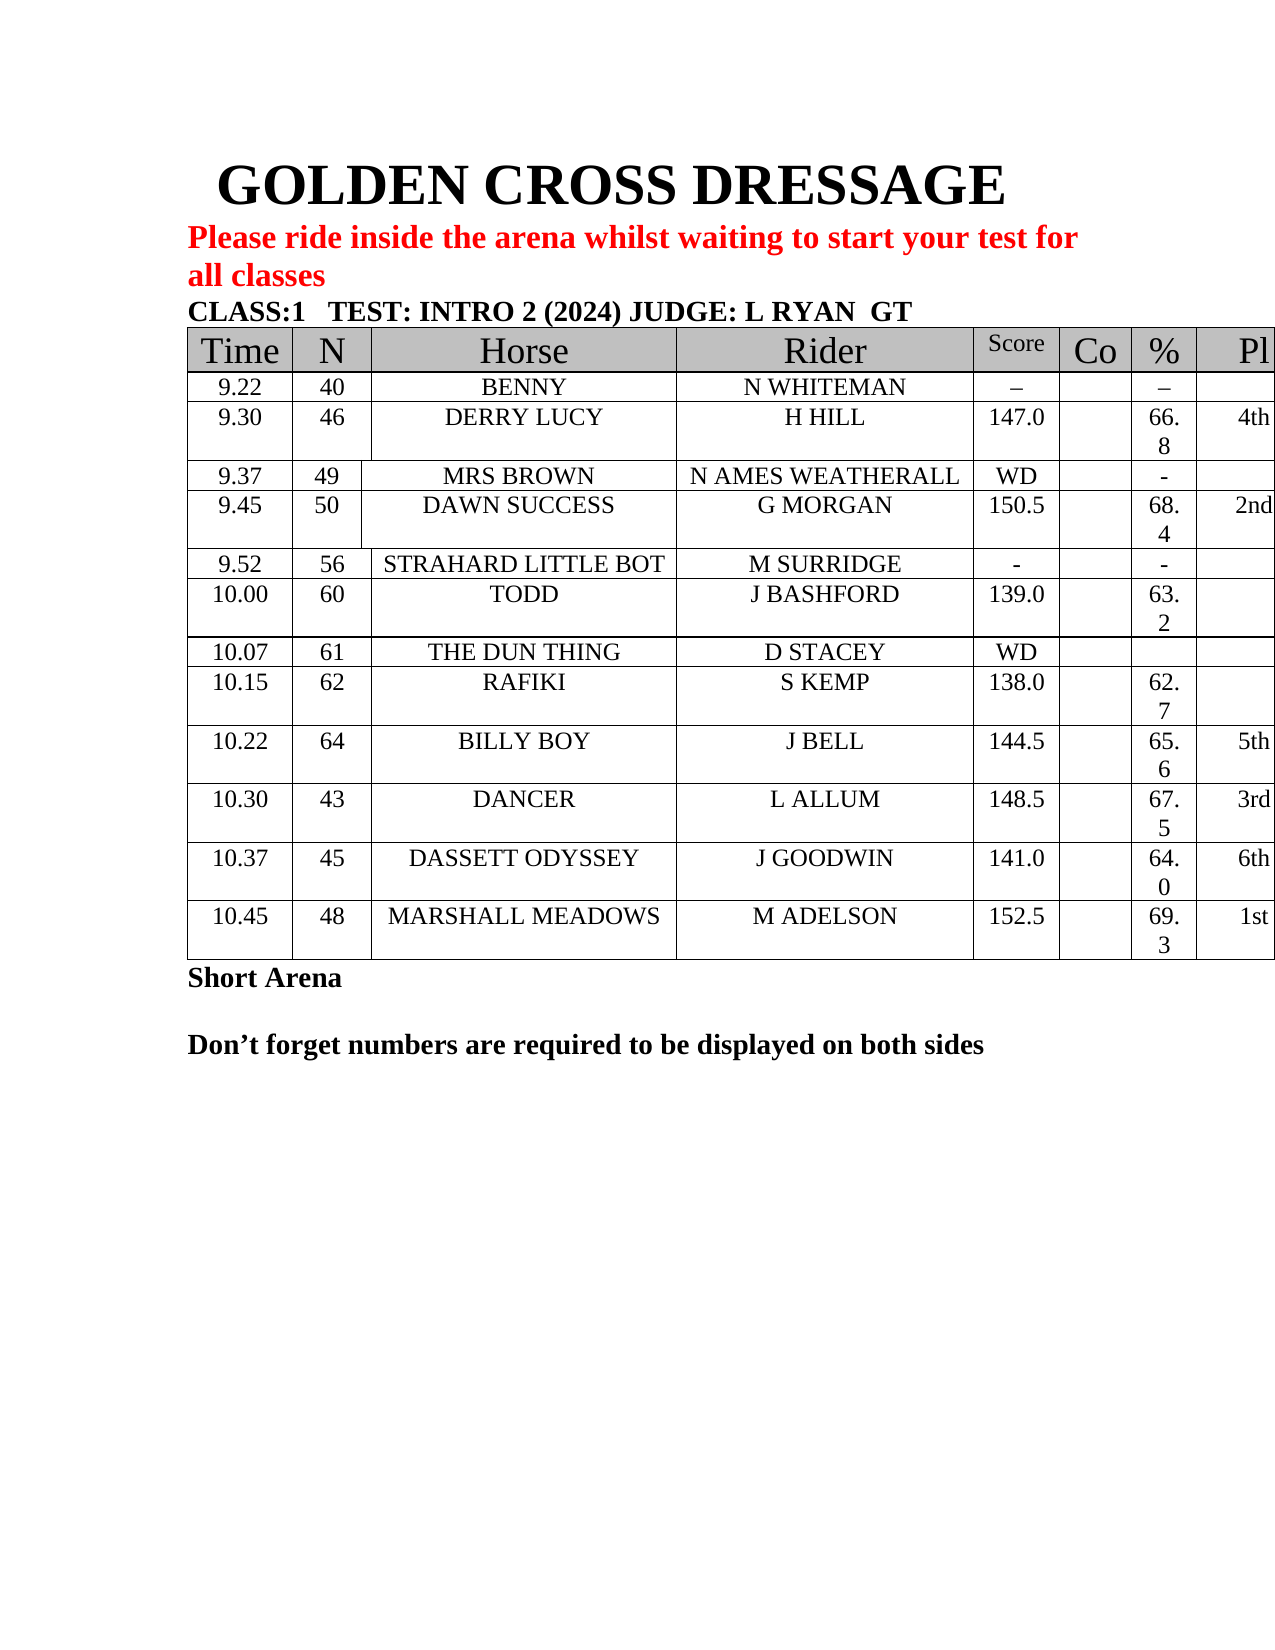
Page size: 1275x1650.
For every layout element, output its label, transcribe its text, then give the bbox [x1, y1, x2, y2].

table_cell J BELL [677, 726, 973, 783]
table_cell H HILL [677, 402, 973, 460]
table_header Co [1060, 328, 1131, 371]
table_cell 49 [293, 461, 361, 489]
table_cell 10.45 [188, 901, 292, 959]
table_cell BENNY [372, 373, 676, 401]
table_cell – [974, 373, 1059, 401]
table_cell 62 [293, 667, 371, 725]
table_cell 10.00 [188, 579, 292, 636]
text Don’t forget numbers are required to be displayed on both sides [187, 1027, 1087, 1061]
text Please ride inside the arena whilst waiting to start your test for all classes [187, 217, 1087, 294]
table_cell [1060, 579, 1131, 636]
table_cell DASSETT ODYSSEY [372, 843, 676, 900]
table_cell J GOODWIN [677, 843, 973, 900]
table_cell 65.6 [1132, 726, 1196, 783]
table_cell TODD [372, 579, 676, 636]
table_cell DERRY LUCY [372, 402, 676, 460]
table_cell 139.0 [974, 579, 1059, 636]
table_cell 9.45 [188, 491, 292, 548]
table_cell 9.52 [188, 549, 292, 578]
table_cell L ALLUM [677, 784, 973, 842]
table_cell [1197, 461, 1274, 489]
table_cell 1st [1197, 901, 1274, 959]
table_cell 60 [293, 579, 371, 636]
table_header Horse [372, 328, 676, 371]
table_cell 69.3 [1132, 901, 1196, 959]
table_cell 2nd [1197, 491, 1274, 548]
table_cell 66.8 [1132, 402, 1196, 460]
table_cell [1060, 901, 1131, 959]
table_cell [1197, 638, 1274, 666]
table_cell 64 [293, 726, 371, 783]
table_cell 46 [293, 402, 371, 460]
table_cell [1132, 638, 1196, 666]
table_cell 61 [293, 638, 371, 666]
table_cell J BASHFORD [677, 579, 973, 636]
table_cell [1060, 461, 1131, 489]
table_cell 56 [293, 549, 371, 578]
table_cell M ADELSON [677, 901, 973, 959]
table_cell 9.22 [188, 373, 292, 401]
table_cell 141.0 [974, 843, 1059, 900]
table_cell [1060, 402, 1131, 460]
table_cell 45 [293, 843, 371, 900]
table_cell [1060, 667, 1131, 725]
table_cell 144.5 [974, 726, 1059, 783]
table_header N [293, 328, 371, 371]
table_cell 10.15 [188, 667, 292, 725]
table_cell 64.0 [1132, 843, 1196, 900]
table_cell 5th [1197, 726, 1274, 783]
text CLASS:1 TEST: INTRO 2 (2024) JUDGE: L RYAN GT [187, 294, 1087, 327]
table_cell 138.0 [974, 667, 1059, 725]
table_cell [1060, 549, 1131, 578]
table_cell D STACEY [677, 638, 973, 666]
table_cell [1060, 726, 1131, 783]
table_cell 63.2 [1132, 579, 1196, 636]
table_cell [1197, 667, 1274, 725]
table_cell 40 [293, 373, 371, 401]
table_cell [1197, 579, 1274, 636]
table_header Score [974, 328, 1059, 371]
table_cell [1060, 638, 1131, 666]
table_cell 148.5 [974, 784, 1059, 842]
table_cell - [1132, 461, 1196, 489]
table_cell 9.37 [188, 461, 292, 489]
table_header Pl [1197, 328, 1274, 371]
table_cell M SURRIDGE [677, 549, 973, 578]
table_cell 3rd [1197, 784, 1274, 842]
table_cell 43 [293, 784, 371, 842]
table_cell G MORGAN [677, 491, 973, 548]
table_cell 50 [293, 491, 361, 548]
table_cell 10.37 [188, 843, 292, 900]
table_cell 67.5 [1132, 784, 1196, 842]
table_cell [1197, 549, 1274, 578]
table_cell DANCER [372, 784, 676, 842]
table_header Time [188, 328, 292, 371]
table_cell STRAHARD LITTLE BOT [372, 549, 676, 578]
table_cell BILLY BOY [372, 726, 676, 783]
table_cell 147.0 [974, 402, 1059, 460]
text Short Arena [187, 960, 1087, 993]
table_cell - [1132, 549, 1196, 578]
table_cell 9.30 [188, 402, 292, 460]
table_cell 4th [1197, 402, 1274, 460]
table_cell 6th [1197, 843, 1274, 900]
table_cell [1060, 491, 1131, 548]
table_cell WD [974, 461, 1059, 489]
table_header % [1132, 328, 1196, 371]
table_cell DAWN SUCCESS [362, 491, 676, 548]
table_cell WD [974, 638, 1059, 666]
text GOLDEN CROSS DRESSAGE [187, 150, 1087, 217]
table_cell N AMES WEATHERALL [677, 461, 973, 489]
table_cell THE DUN THING [372, 638, 676, 666]
table_cell 62.7 [1132, 667, 1196, 725]
table_cell MRS BROWN [362, 461, 676, 489]
table_cell - [974, 549, 1059, 578]
table_cell – [1132, 373, 1196, 401]
table_cell 48 [293, 901, 371, 959]
table_cell [1060, 843, 1131, 900]
table_cell 150.5 [974, 491, 1059, 548]
table_cell 10.07 [188, 638, 292, 666]
table_cell 68.4 [1132, 491, 1196, 548]
table_cell [1060, 373, 1131, 401]
table_cell RAFIKI [372, 667, 676, 725]
table_cell MARSHALL MEADOWS [372, 901, 676, 959]
table_cell [1197, 373, 1274, 401]
table_cell 152.5 [974, 901, 1059, 959]
table_cell 10.22 [188, 726, 292, 783]
table_cell S KEMP [677, 667, 973, 725]
table_cell 10.30 [188, 784, 292, 842]
table_cell N WHITEMAN [677, 373, 973, 401]
table_cell [1060, 784, 1131, 842]
table_header Rider [677, 328, 973, 371]
